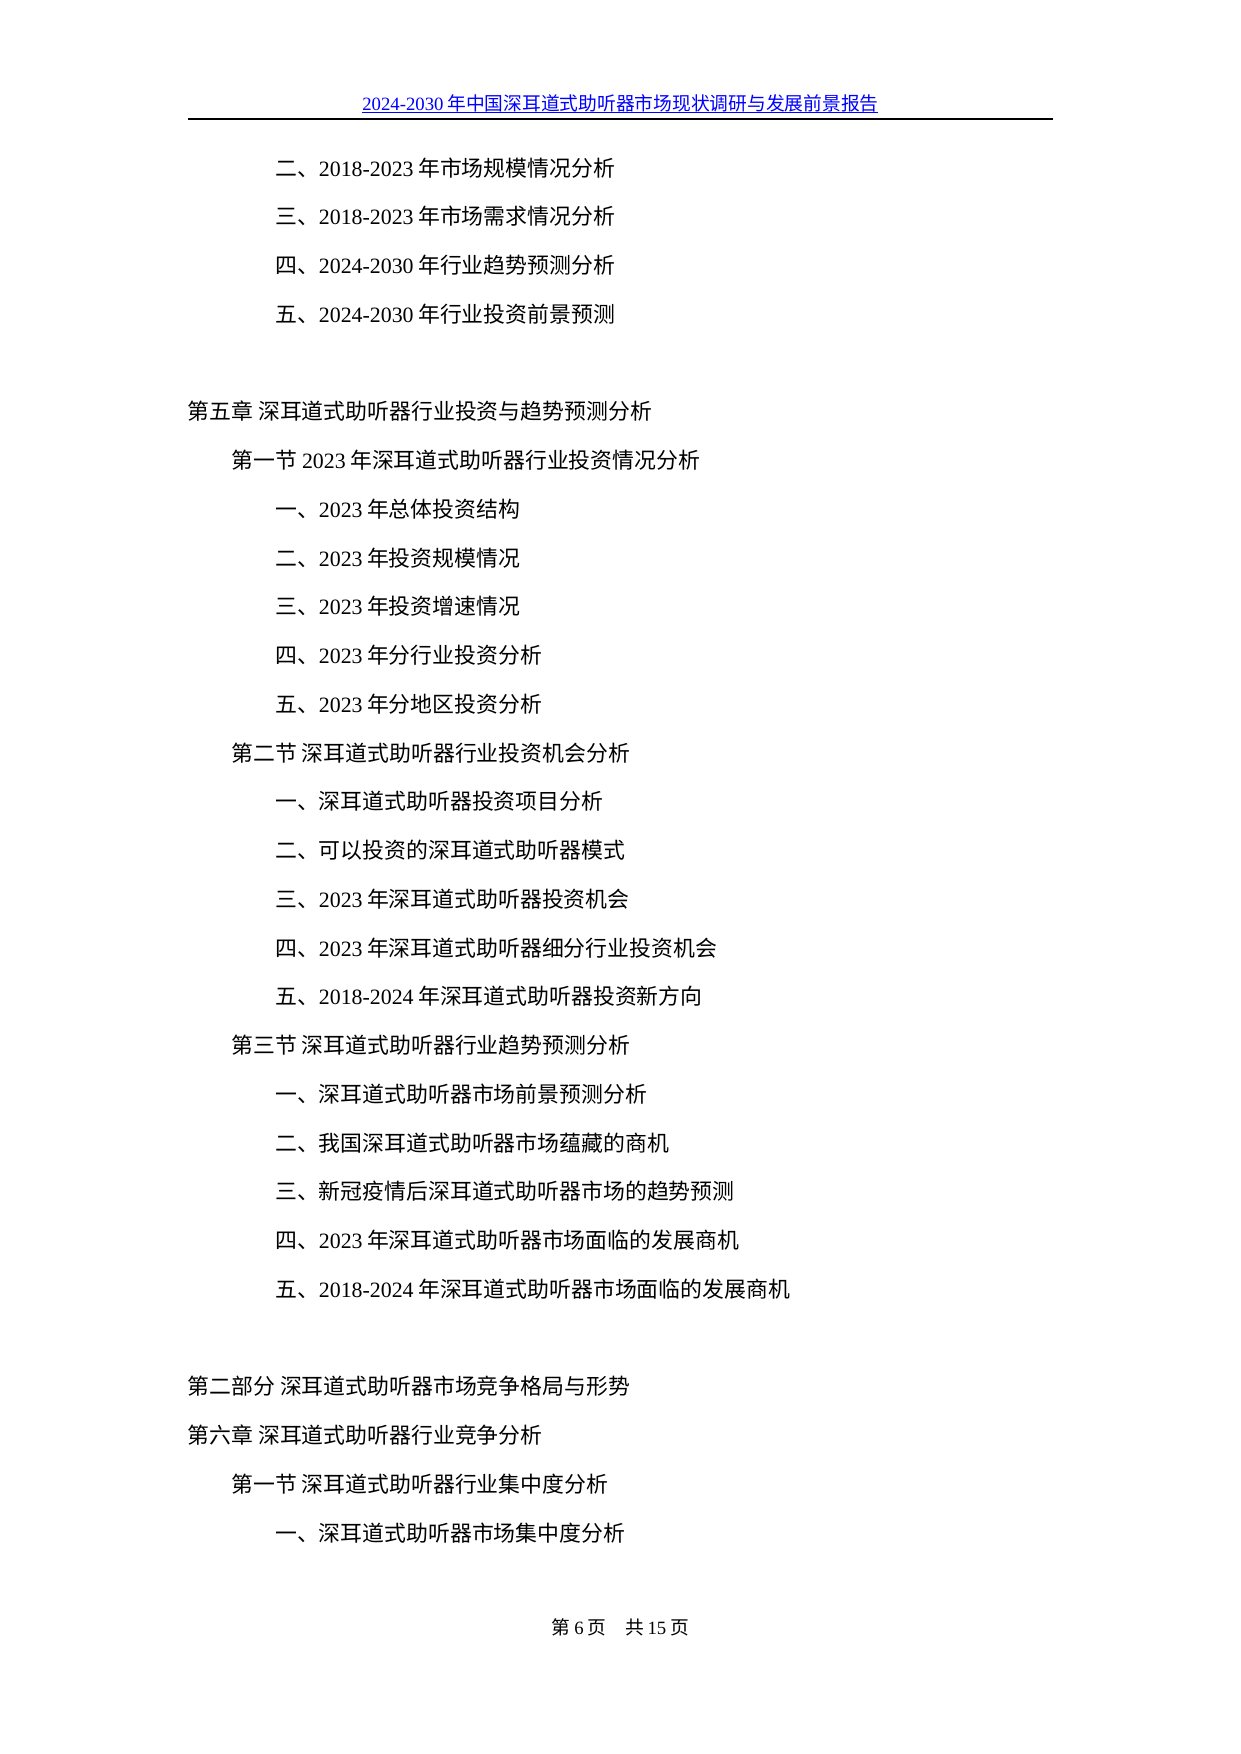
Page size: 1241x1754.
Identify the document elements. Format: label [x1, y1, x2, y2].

text [187, 150, 1053, 1548]
